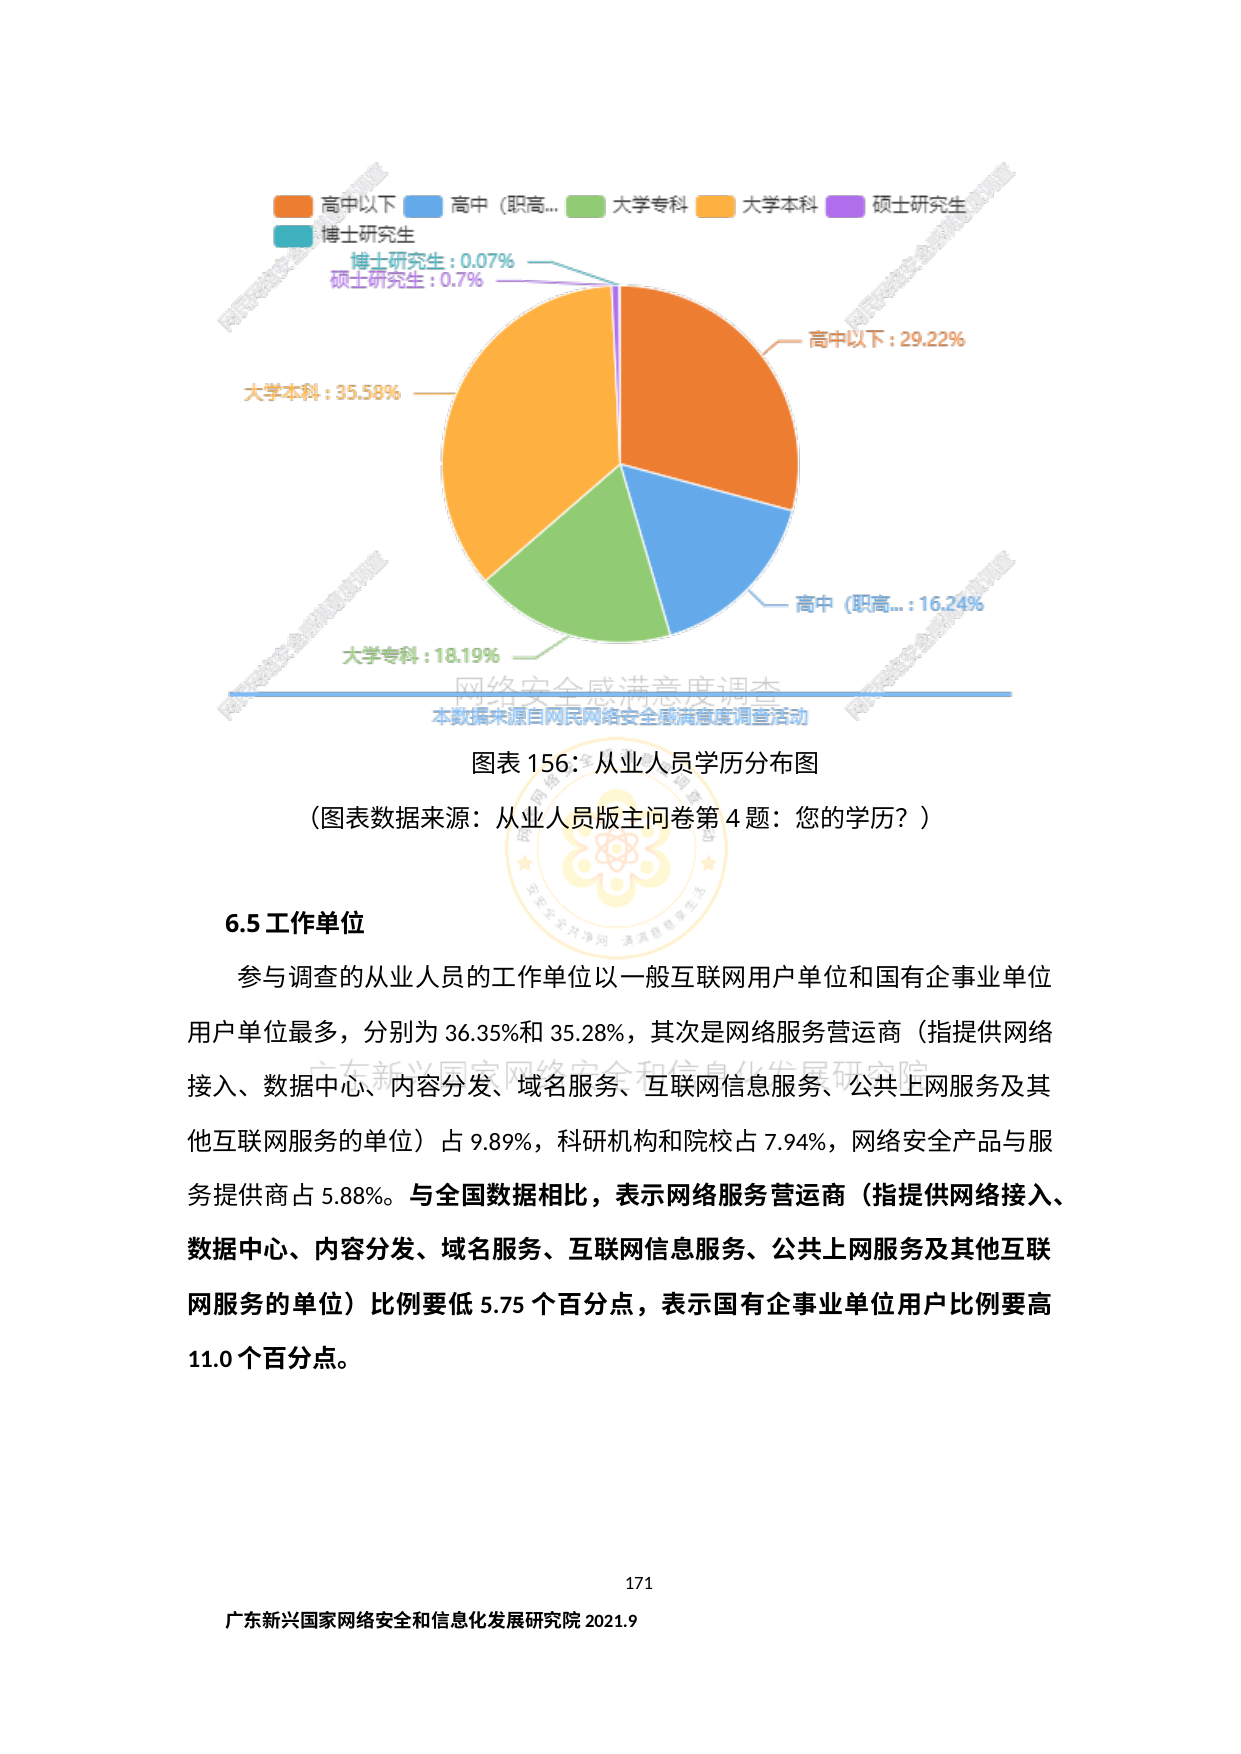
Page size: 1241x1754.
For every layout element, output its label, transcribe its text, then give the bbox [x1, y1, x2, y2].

text （图表数据来源：从业人员版主问卷第4题：您的学历？） [187, 798, 1053, 834]
picture [202, 150, 1039, 744]
text 参与调查的从业人员的工作单位以一般互联网用户单位和国有企事业单位用户单位最多，分别为36.35%和35.28%，其次是网络服务营运商（指提供网络接入、数据中心、内容分发、域名服务、互联网信息服务、公共上网服务及其他互联网服务的单位）占9.89%，科研机构和院校占7.94%，网络安全产品与服务提供商占5.88%。与全国数据相比，表示网络服务营运商（指提供网络接入、数据中心、内容分发、域名服务、互联网信息服务、公共上网服务及其他互联网服务的单位）比例要低5.75个百分点，表示国有企事业单位用户比例要高11.0个百分点。 [187, 958, 1053, 1375]
subtitle 6.5工作单位 [187, 903, 1053, 940]
text 图表156：从业人员学历分布图 [187, 744, 1053, 780]
